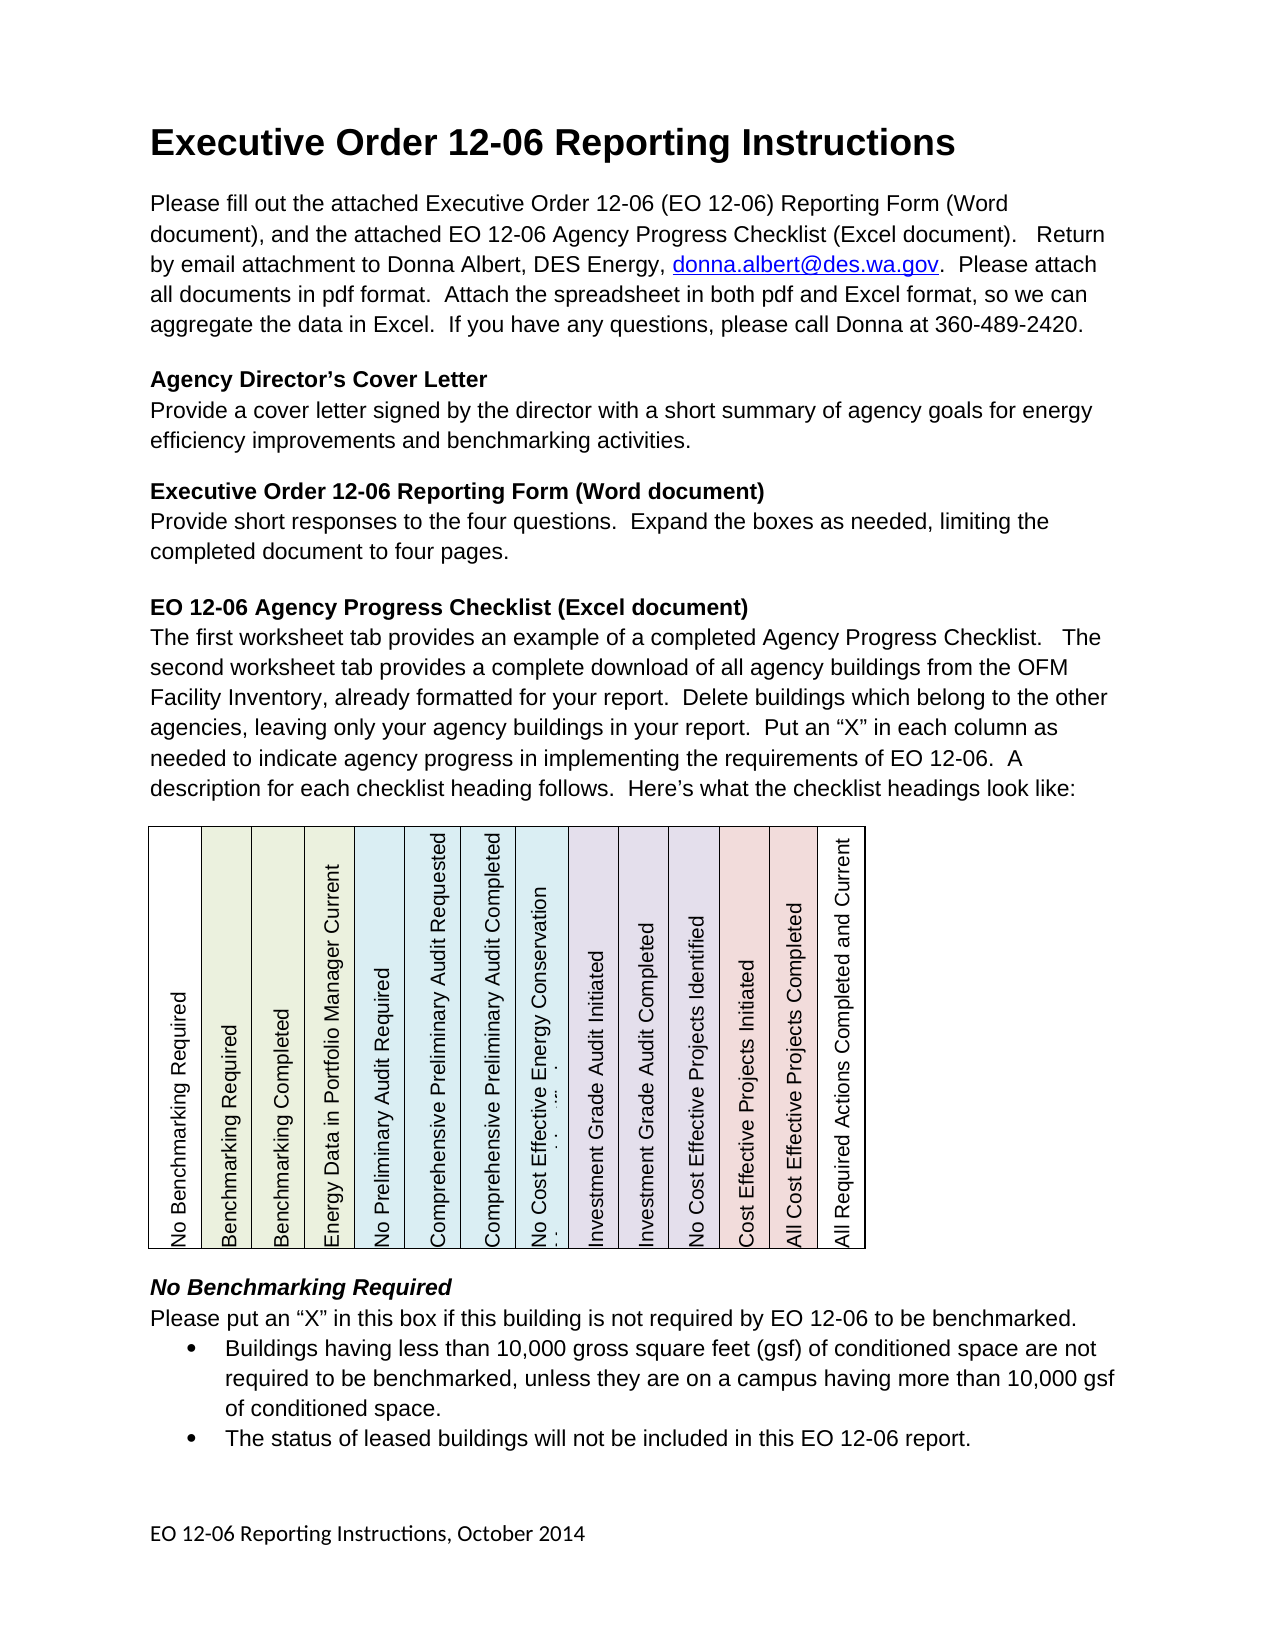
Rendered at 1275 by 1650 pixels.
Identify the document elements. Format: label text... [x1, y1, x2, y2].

table_header Energy Data in Portfolio Manager Current [305, 827, 354, 1248]
table_header No Benchmarking Required [149, 827, 201, 1248]
table_header Benchmarking Required [202, 827, 251, 1248]
table_header All Required Actions Completed and Current [818, 827, 864, 1248]
text Executive Order 12-06 Reporting Form (Word document) [150, 478, 1125, 504]
text Please put an “X” in this box if this building is not required by EO 12-06 to be benchmarked. [150, 1304, 1125, 1331]
text The first worksheet tab provides an example of a completed Agency Progress Checklist. The second worksheet tab provides a complete download of all agency buildings from the OFM Facility Inventory, already formatted for your report. Delete buildings which belong to the other agencies, leaving only your agency buildings in your report. Put an “X” in each column as needed to indicate agency progress in implementing the requirements of EO 12-06. A description for each checklist heading follows. Here’s what the checklist headings look like: [150, 624, 1125, 801]
text Provide short responses to the four questions. Expand the boxes as needed, limiting the completed document to four pages. [150, 508, 1125, 565]
text Agency Director’s Cover Letter [150, 366, 1125, 393]
table_header Comprehensive Preliminary Audit Completed [461, 827, 515, 1248]
table_header Investment Grade Audit Completed [619, 827, 668, 1248]
table_header No Cost Effective Energy Conservation Measures Identified [516, 827, 568, 1248]
text No Benchmarking Required [150, 1274, 1125, 1301]
text Please fill out the attached Executive Order 12-06 (EO 12-06) Reporting Form (Word document), and the attached EO 12-06 Agency Progress Checklist (Excel document). Return by email attachment to Donna Albert, DES Energy, donna.albert@des.wa.gov. Please attach all documents in pdf format. Attach the spreadsheet in both pdf and Excel format, so we can aggregate the data in Excel. If you have any questions, please call Donna at 360-489-2420. [150, 190, 1125, 338]
table_header Investment Grade Audit Initiated [569, 827, 618, 1248]
table_header Benchmarking Completed [252, 827, 304, 1248]
text Provide a cover letter signed by the director with a short summary of agency goals for energy efficiency improvements and benchmarking activities. [150, 397, 1125, 453]
table_header No Preliminary Audit Required [355, 827, 404, 1248]
table_header Comprehensive Preliminary Audit Requested [405, 827, 460, 1248]
text Executive Order 12-06 Reporting Instructions [150, 120, 1125, 163]
table_header Cost Effective Projects Initiated [720, 827, 769, 1248]
table_header No Cost Effective Projects Identified [669, 827, 719, 1248]
text EO 12-06 Agency Progress Checklist (Excel document) [150, 593, 1125, 620]
list The status of leased buildings will not be included in this EO 12-06 report. [187, 1425, 1125, 1452]
table_header All Cost Effective Projects Completed [770, 827, 817, 1248]
list Buildings having less than 10,000 gross square feet (gsf) of conditioned space are not required to be benchmarked, unless they are on a campus having more than 10,000 gsf of conditioned space. [187, 1335, 1125, 1422]
